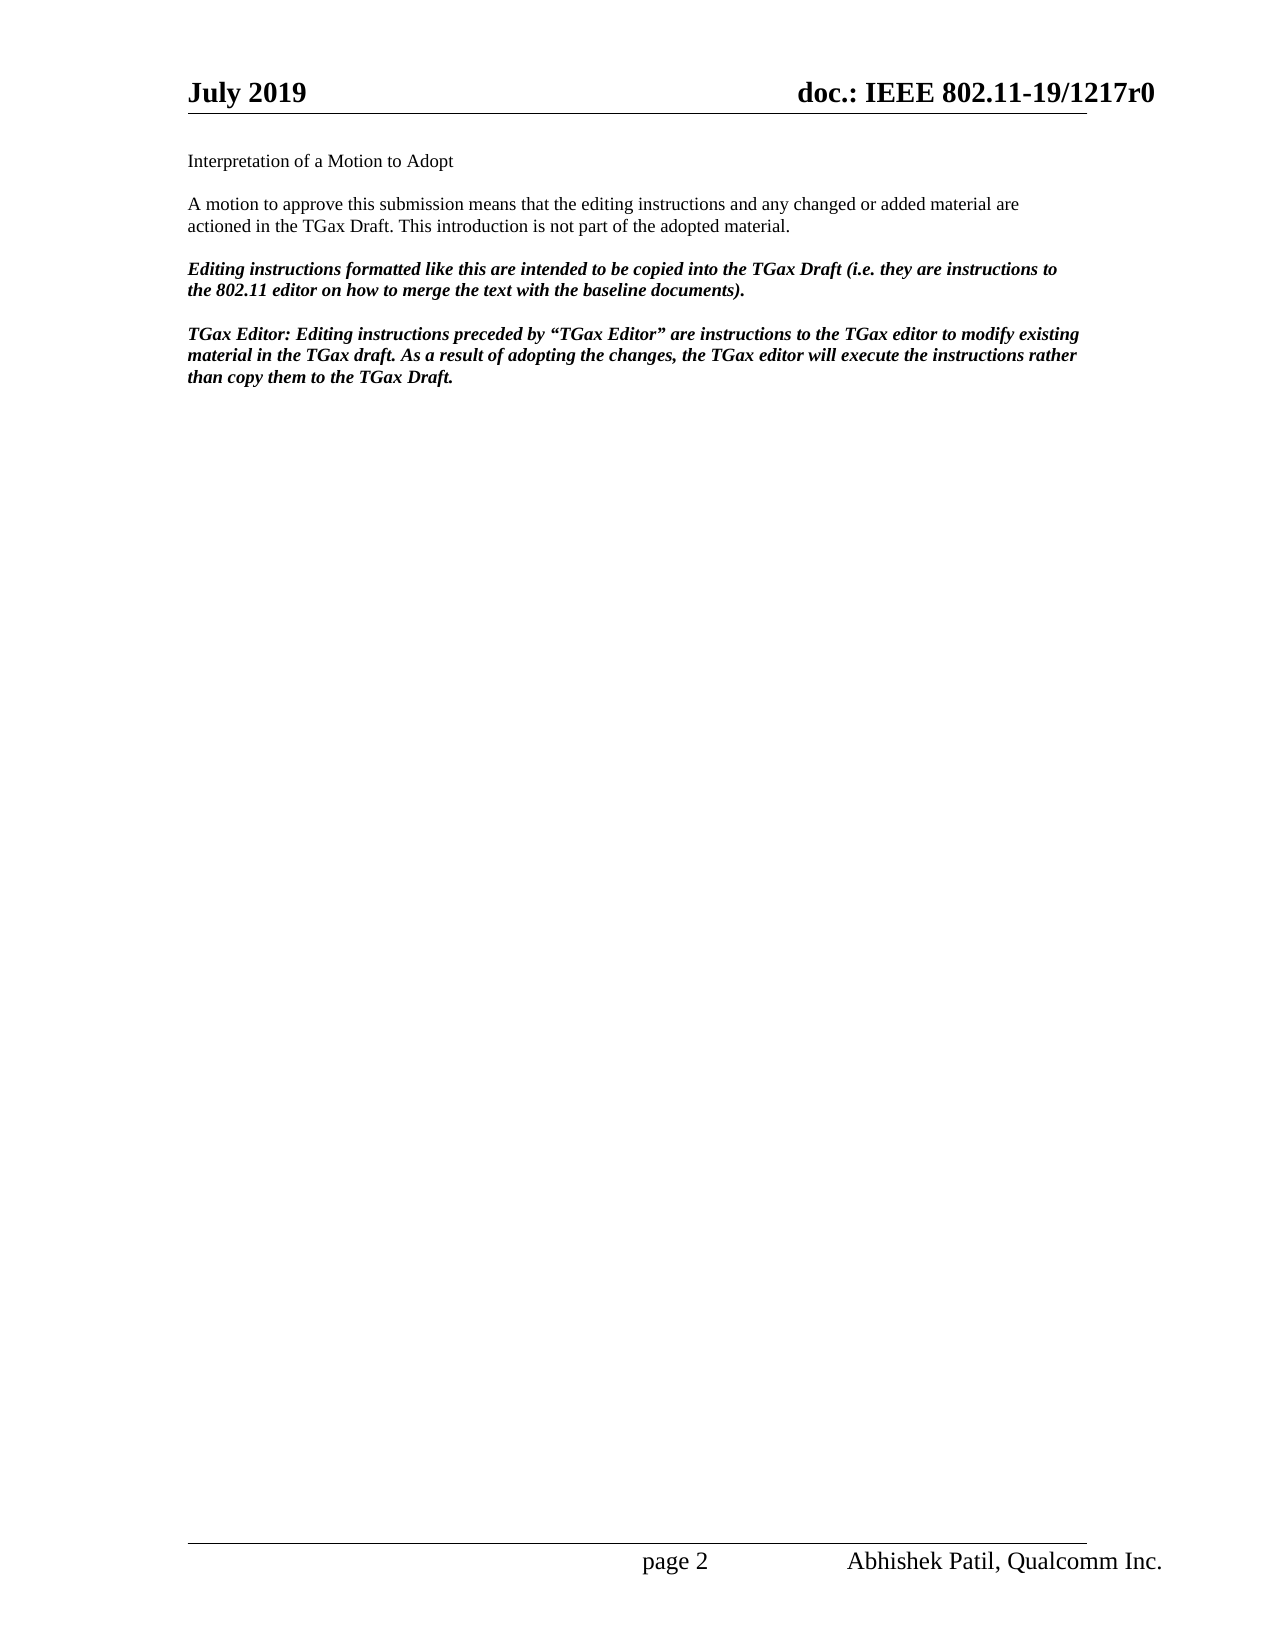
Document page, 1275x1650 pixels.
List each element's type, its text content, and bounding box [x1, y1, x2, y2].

text TGax Editor: Editing instructions preceded by “TGax Editor” are instructions to the TGax editor to modify existing material in the TGax draft. As a result of adopting the changes, the TGax editor will execute the instructions rather than copy them to the TGax Draft. [187, 322, 1087, 387]
text Editing instructions formatted like this are intended to be copied into the TGax Draft (i.e. they are instructions to the 802.11 editor on how to merge the text with the baseline documents). [187, 258, 1087, 301]
text Interpretation of a Motion to Adopt [187, 150, 1087, 172]
text A motion to approve this submission means that the editing instructions and any changed or added material are actioned in the TGax Draft. This introduction is not part of the adopted material. [187, 193, 1087, 236]
